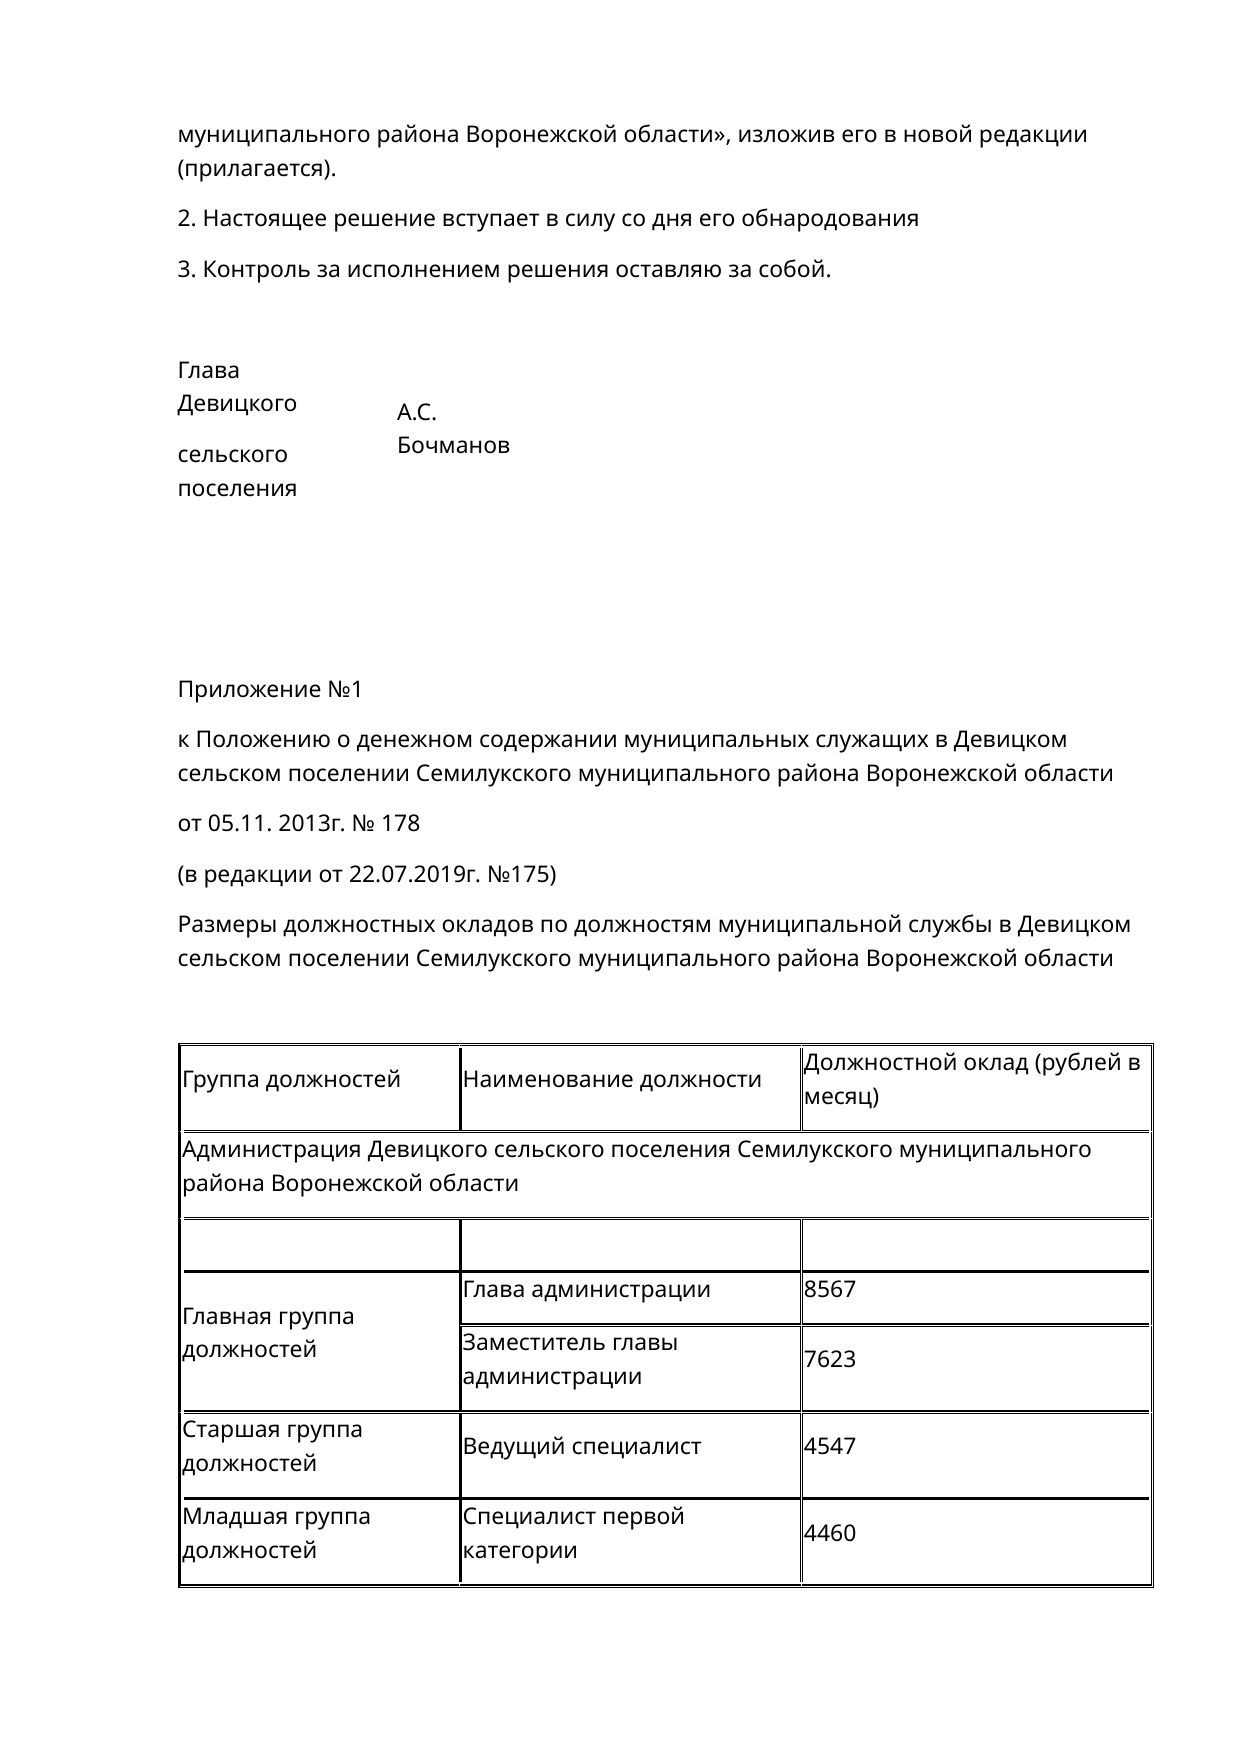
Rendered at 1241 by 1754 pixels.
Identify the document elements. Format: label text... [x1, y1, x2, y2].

table_cell Главная группа должностей [181, 1270, 459, 1410]
table_cell Старшая группа должностей [181, 1410, 459, 1497]
table_cell [462, 1220, 800, 1270]
table_cell Глава администрации [462, 1273, 800, 1323]
table_cell Младшая группа должностей [181, 1497, 460, 1584]
text (в редакции от 22.07.2019г. №175) [177, 858, 1152, 889]
table_header Должностной оклад (рублей в месяц) [801, 1046, 1151, 1130]
text Приложение №1 [177, 673, 1152, 704]
text 3. Контроль за исполнением решения оставляю за собой. [177, 253, 1152, 284]
text 2. Настоящее решение вступает в силу со дня его обнародования [177, 202, 1152, 233]
table_cell Специалист первой категории [460, 1500, 801, 1584]
table_header А.С. Бочманов [397, 354, 547, 521]
table_cell 7623 [803, 1323, 1151, 1410]
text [177, 118, 1152, 183]
table_cell [180, 1217, 460, 1270]
table_cell Заместитель главы администрации [462, 1327, 800, 1410]
table_cell Ведущий специалист [462, 1414, 800, 1497]
table_cell 4547 [803, 1410, 1151, 1497]
text Размеры должностных окладов по должностям муниципальной службы в Девицком сельском поселении Семилукского муниципального района Воронежской области [177, 908, 1152, 973]
table_cell 4460 [801, 1497, 1151, 1584]
table_cell Администрация Девицкого сельского поселения Семилукского муниципального района Воронежской области [180, 1130, 1152, 1217]
table_cell [801, 1217, 1152, 1270]
text от 05.11. 2013г. № 178 [177, 807, 1152, 838]
table_cell 8567 [803, 1270, 1151, 1323]
table_header Наименование должности [460, 1046, 801, 1130]
table_header Группа должностей [180, 1044, 460, 1130]
text к Положению о денежном содержании муниципальных служащих в Девицком сельском поселении Семилукского муниципального района Воронежской области [177, 723, 1152, 788]
table_header Глава Девицкого сельского поселения [177, 354, 397, 521]
